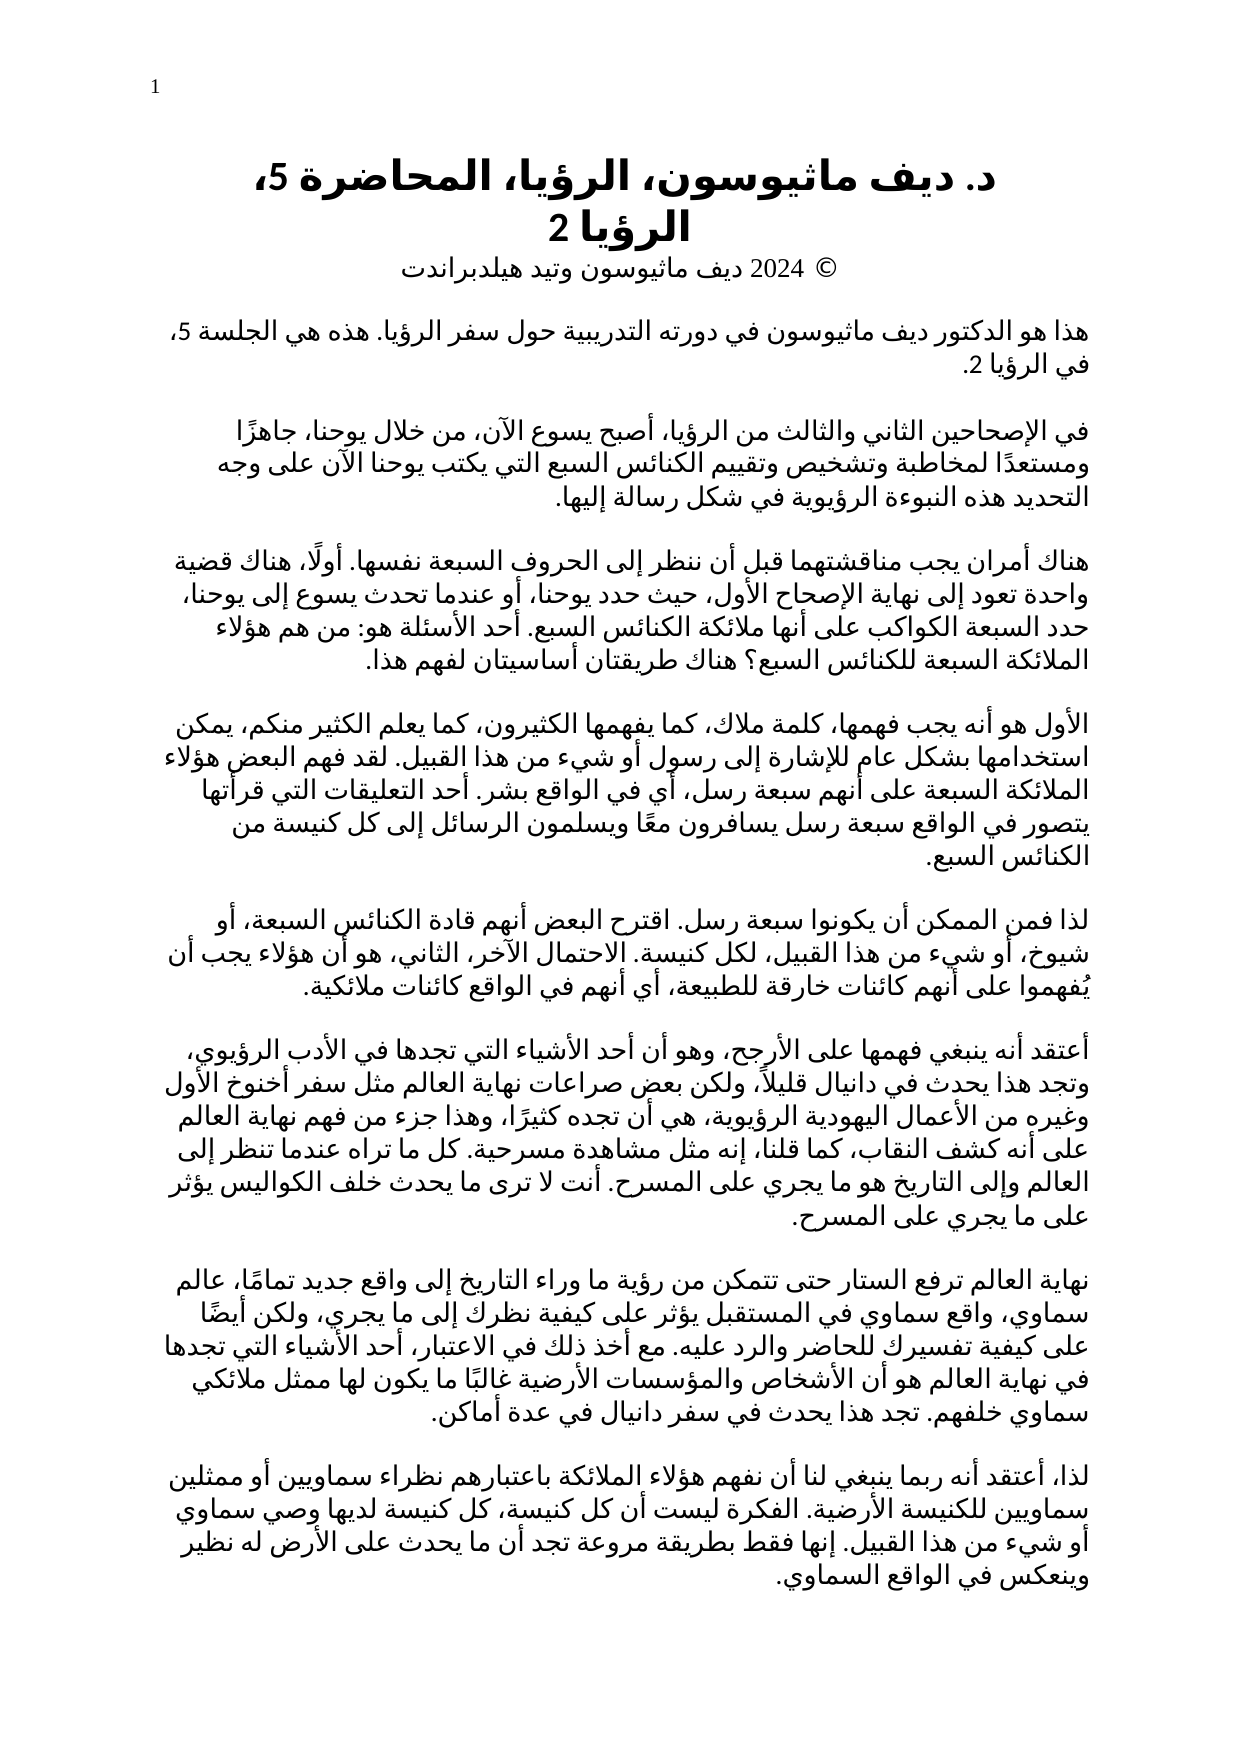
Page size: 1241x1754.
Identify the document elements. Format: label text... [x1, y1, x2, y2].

text الأول هو أنه يجب فهمها، كلمة ملاك، كما يفهمها الكثيرون، كما يعلم الكثير منكم، يمكن استخدامها بشكل عام للإشارة إلى رسول أو شيء من هذا القبيل. لقد فهم البعض هؤلاء الملائكة السبعة على أنهم سبعة رسل، أي في الواقع بشر. أحد التعليقات التي قرأتها يتصور في الواقع سبعة رسل يسافرون معًا ويسلمون الرسائل إلى كل كنيسة من الكنائس السبع. [150, 707, 1090, 872]
text أعتقد أنه ينبغي فهمها على الأرجح، وهو أن أحد الأشياء التي تجدها في الأدب الرؤيوي، وتجد هذا يحدث في دانيال قليلاً، ولكن بعض صراعات نهاية العالم مثل سفر أخنوخ الأول وغيره من الأعمال اليهودية الرؤيوية، هي أن تجده كثيرًا، وهذا جزء من فهم نهاية العالم على أنه كشف النقاب، كما قلنا، إنه مثل مشاهدة مسرحية. كل ما تراه عندما تنظر إلى العالم وإلى التاريخ هو ما يجري على المسرح. أنت لا ترى ما يحدث خلف الكواليس يؤثر على ما يجري على المسرح. [150, 1033, 1090, 1232]
text هناك أمران يجب مناقشتهما قبل أن ننظر إلى الحروف السبعة نفسها. أولًا، هناك قضية واحدة تعود إلى نهاية الإصحاح الأول، حيث حدد يوحنا، أو عندما تحدث يسوع إلى يوحنا، حدد السبعة الكواكب على أنها ملائكة الكنائس السبع. أحد الأسئلة هو: من هم هؤلاء الملائكة السبعة للكنائس السبع؟ هناك طريقتان أساسيتان لفهم هذا. [150, 544, 1090, 676]
text د. ديف ماثيوسون، الرؤيا، المحاضرة 5، الرؤيا 2 [150, 150, 1090, 252]
text نهاية العالم ترفع الستار حتى تتمكن من رؤية ما وراء التاريخ إلى واقع جديد تمامًا، عالم سماوي، واقع سماوي في المستقبل يؤثر على كيفية نظرك إلى ما يجري، ولكن أيضًا على كيفية تفسيرك للحاضر والرد عليه. مع أخذ ذلك في الاعتبار، أحد الأشياء التي تجدها في نهاية العالم هو أن الأشخاص والمؤسسات الأرضية غالبًا ما يكون لها ممثل ملائكي سماوي خلفهم. تجد هذا يحدث في سفر دانيال في عدة أماكن. [150, 1263, 1090, 1428]
text في الإصحاحين الثاني والثالث من الرؤيا، أصبح يسوع الآن، من خلال يوحنا، جاهزًا ومستعدًا لمخاطبة وتشخيص وتقييم الكنائس السبع التي يكتب يوحنا الآن على وجه التحديد هذه النبوءة الرؤيوية في شكل رسالة إليها. [150, 414, 1090, 513]
text هذا هو الدكتور ديف ماثيوسون في دورته التدريبية حول سفر الرؤيا. هذه هي الجلسة 5، في الرؤيا 2. [150, 314, 1090, 381]
text لذا فمن الممكن أن يكونوا سبعة رسل. اقترح البعض أنهم قادة الكنائس السبعة، أو شيوخ، أو شيء من هذا القبيل، لكل كنيسة. الاحتمال الآخر، الثاني، هو أن هؤلاء يجب أن يُفهموا على أنهم كائنات خارقة للطبيعة، أي أنهم في الواقع كائنات ملائكية. [150, 903, 1090, 1002]
text © 2024 ديف ماثيوسون وتيد هيلدبراندت [150, 252, 1090, 283]
text لذا، أعتقد أنه ربما ينبغي لنا أن نفهم هؤلاء الملائكة باعتبارهم نظراء سماويين أو ممثلين سماويين للكنيسة الأرضية. الفكرة ليست أن كل كنيسة، كل كنيسة لديها وصي سماوي أو شيء من هذا القبيل. إنها فقط بطريقة مروعة تجد أن ما يحدث على الأرض له نظير وينعكس في الواقع السماوي. [150, 1459, 1090, 1591]
